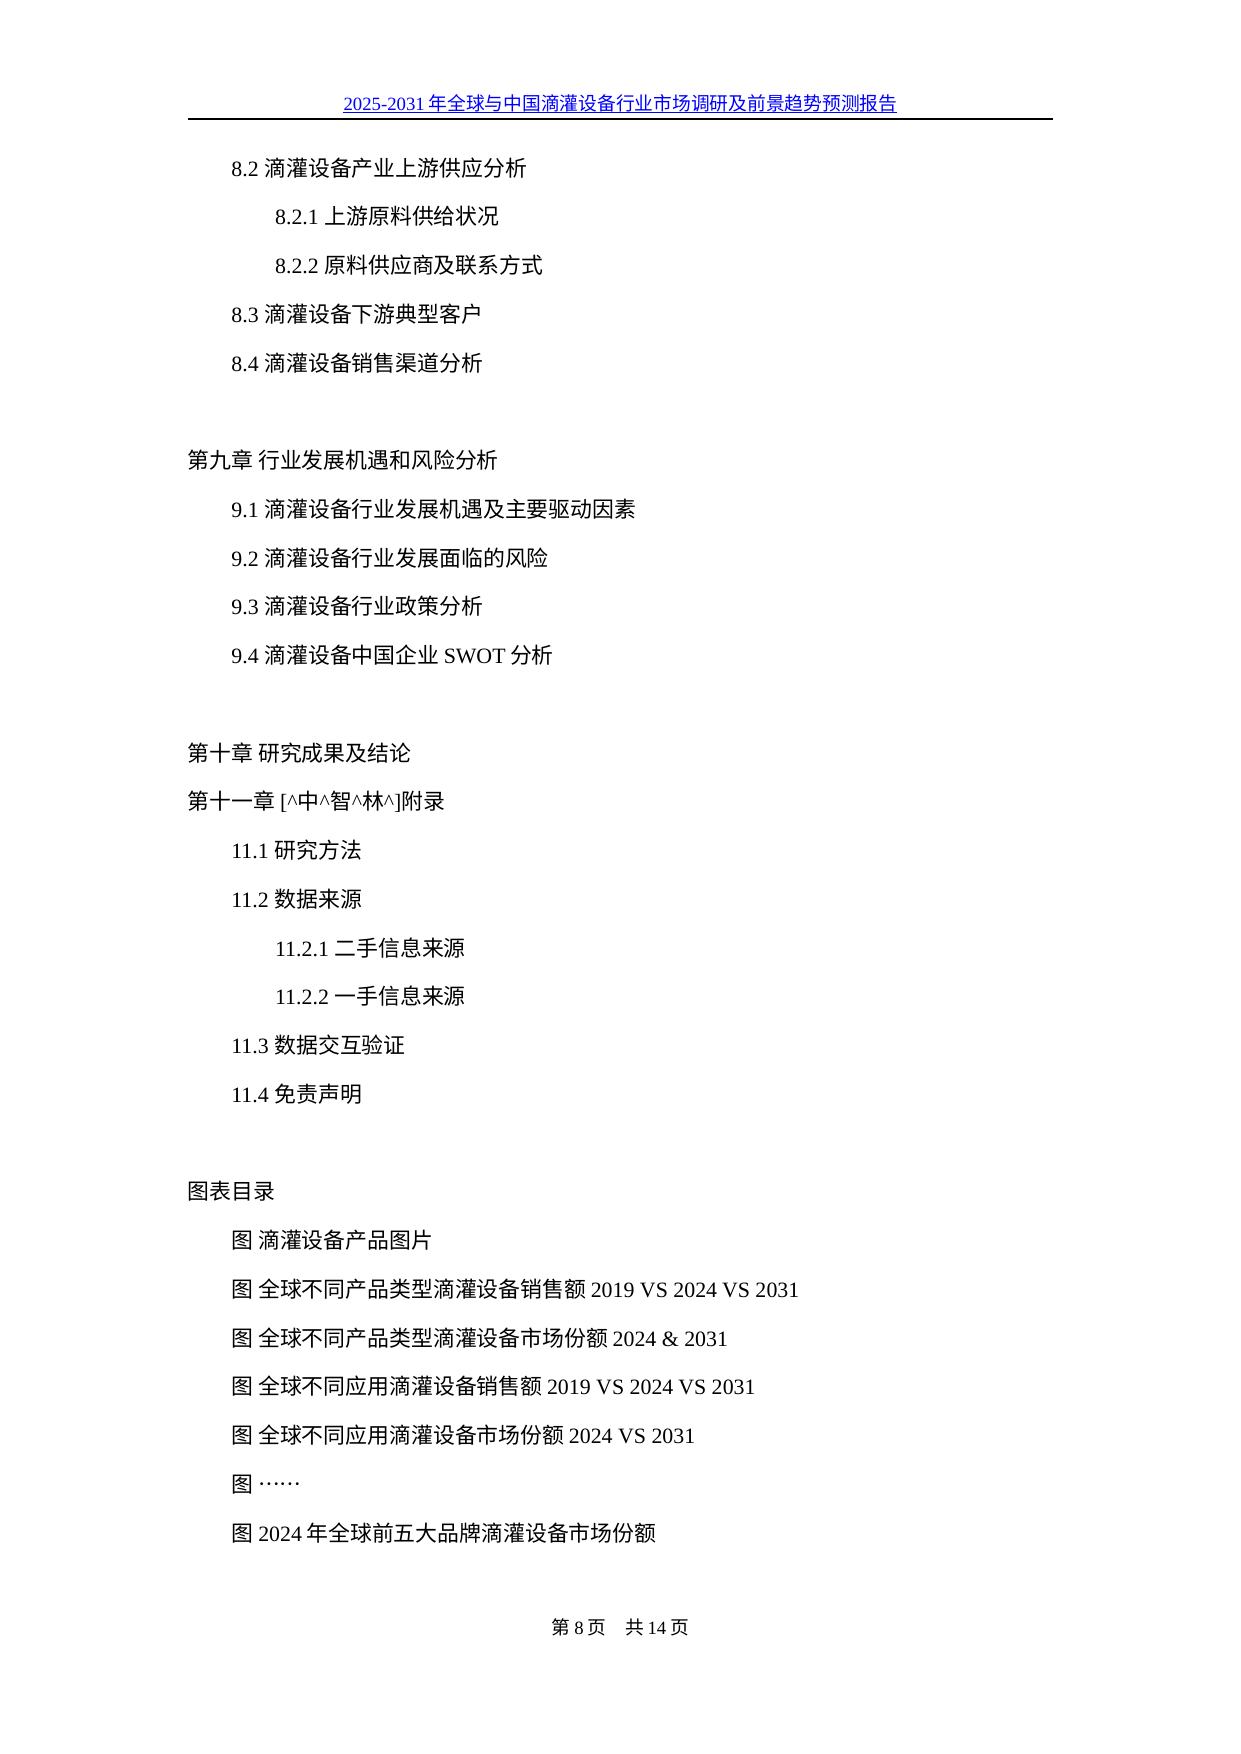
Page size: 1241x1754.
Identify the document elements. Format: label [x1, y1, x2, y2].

text [187, 150, 1053, 1548]
